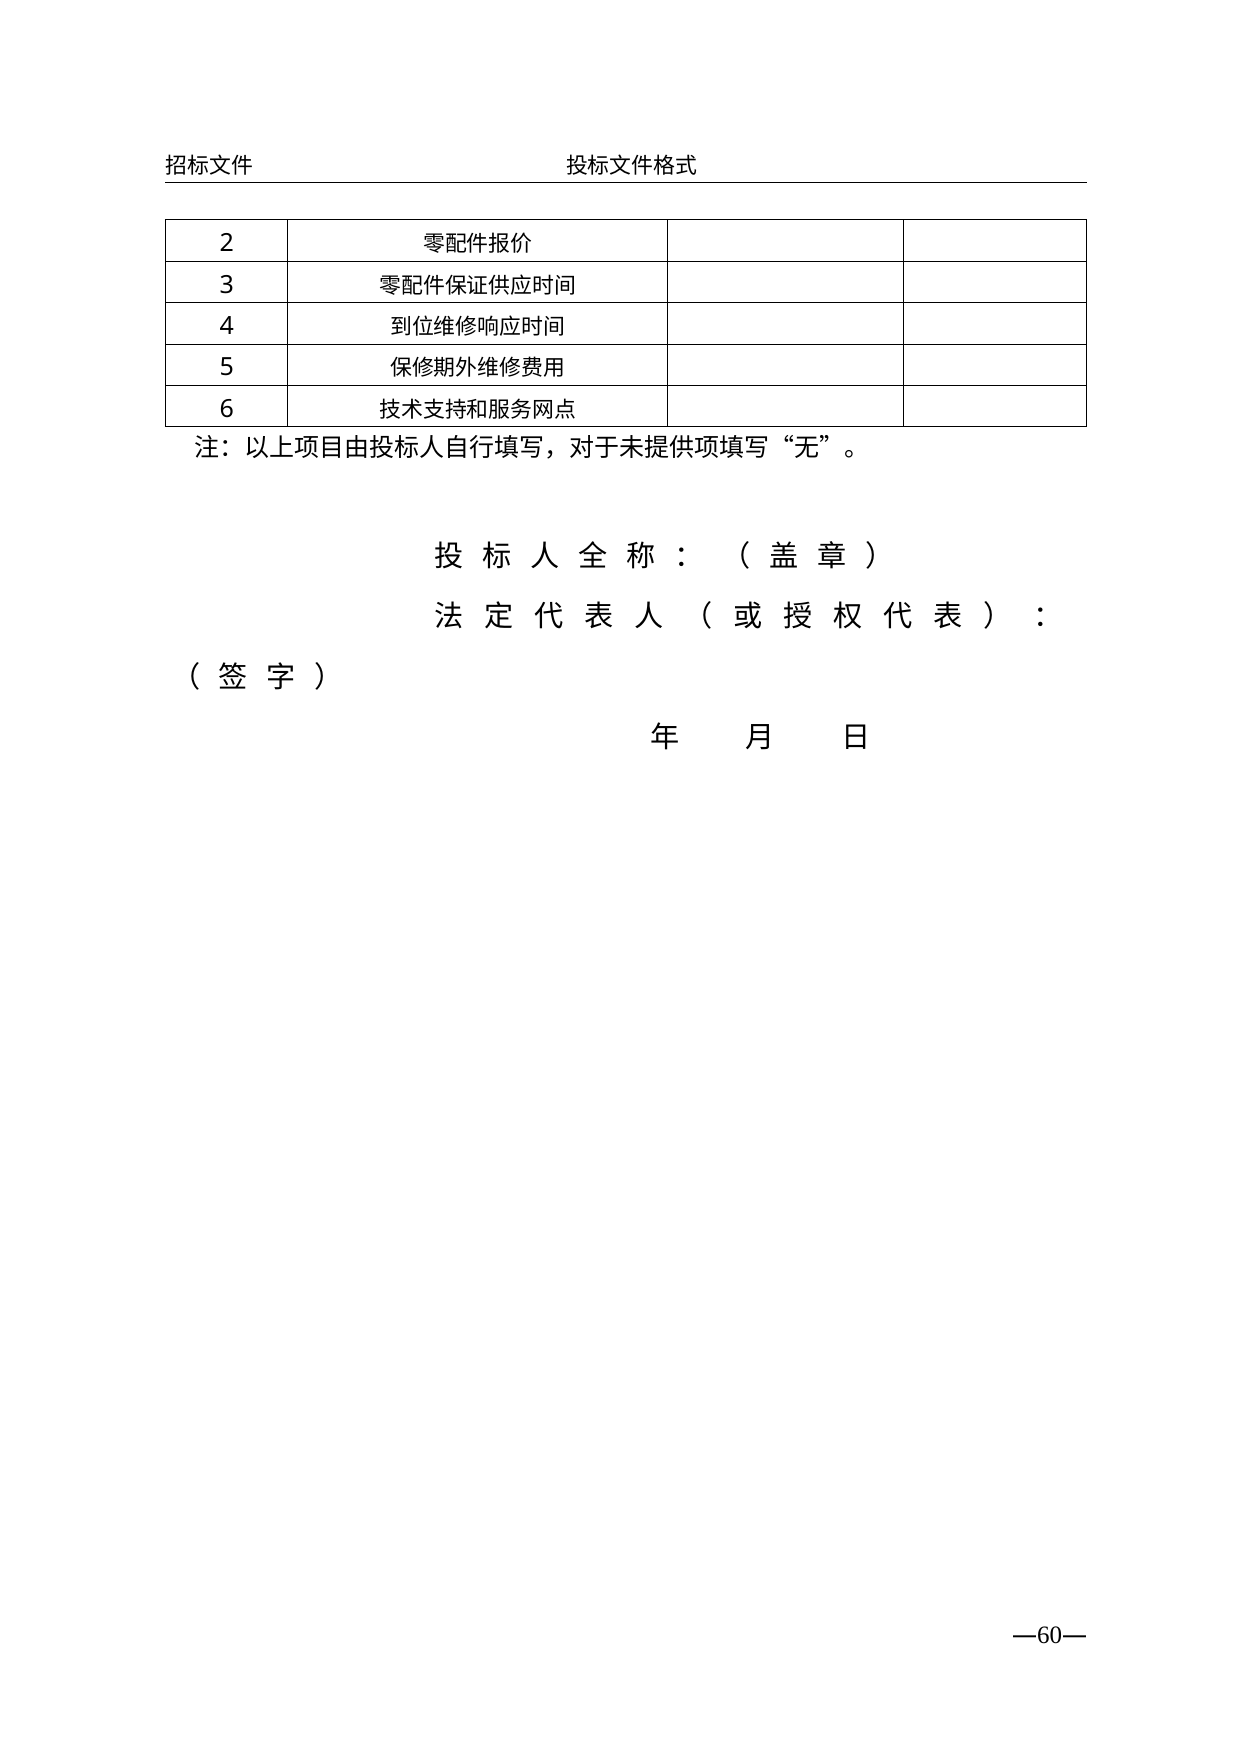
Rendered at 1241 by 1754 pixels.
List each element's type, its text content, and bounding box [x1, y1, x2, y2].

text 法定代表人（或授权代表）：（签字） [171, 584, 1081, 705]
text 年 月 日 [171, 705, 1081, 765]
table_cell [904, 220, 1086, 261]
table_cell 零配件报价 [288, 220, 667, 261]
table_cell 零配件保证供应时间 [288, 262, 667, 302]
text 投标人全称：（盖章） [171, 524, 1081, 584]
table_cell [668, 262, 903, 302]
table_cell 技术支持和服务网点 [288, 386, 667, 426]
table_cell 3 [166, 262, 287, 302]
table_cell [668, 345, 903, 385]
text 注：以上项目由投标人自行填写，对于未提供项填写“无”。 [171, 427, 1081, 463]
table_cell 到位维修响应时间 [288, 303, 667, 343]
table_cell [904, 386, 1086, 426]
table_cell [904, 345, 1086, 385]
table_cell [668, 220, 903, 261]
table_cell [668, 386, 903, 426]
table_cell 5 [166, 345, 287, 385]
table_cell 6 [166, 386, 287, 426]
table_cell 4 [166, 303, 287, 343]
table_cell 保修期外维修费用 [288, 345, 667, 385]
table_cell [904, 262, 1086, 302]
table_cell [668, 303, 903, 343]
table_cell [904, 303, 1086, 343]
table_cell 2 [166, 220, 287, 261]
